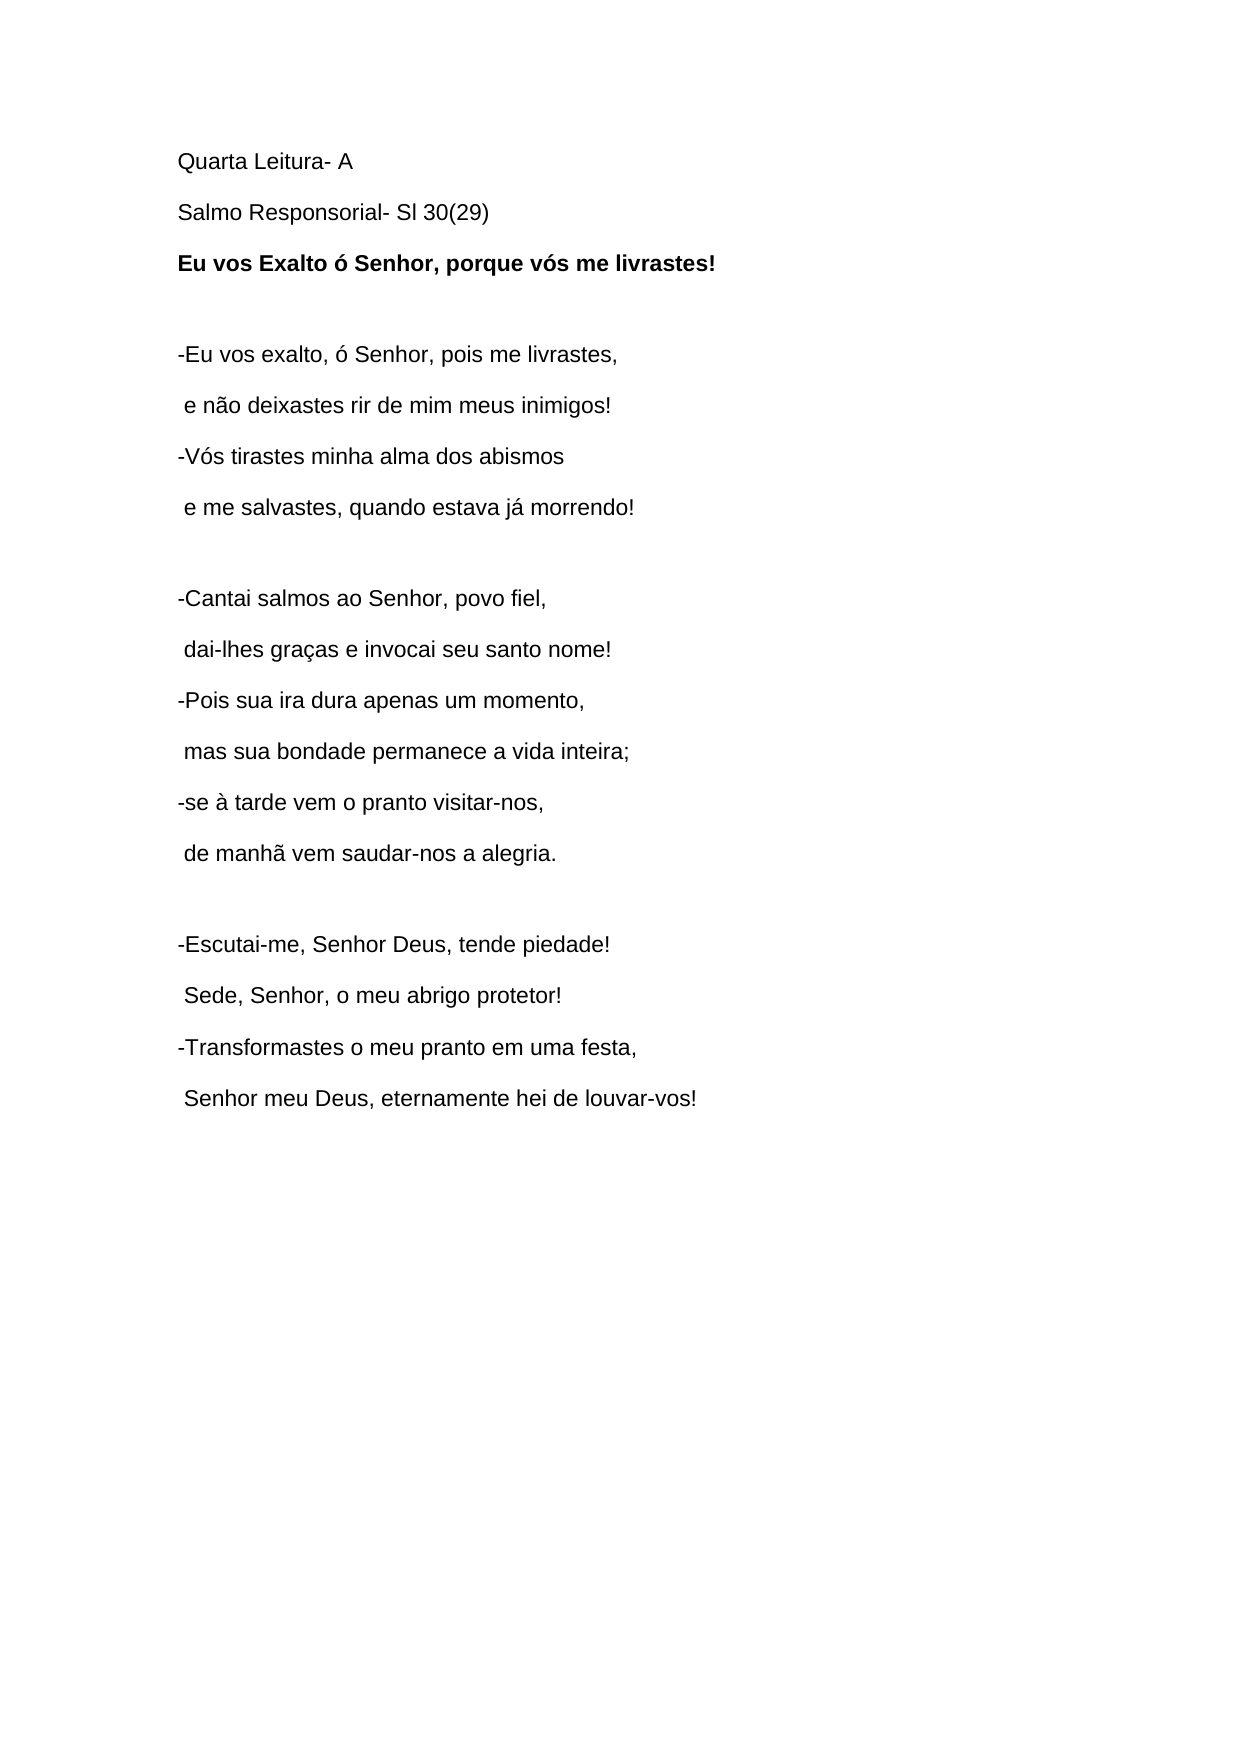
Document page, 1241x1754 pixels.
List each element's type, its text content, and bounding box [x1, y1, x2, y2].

text mas sua bondade permanece a vida inteira; [177, 738, 1063, 764]
text e não deixastes rir de mim meus inimigos! [177, 392, 1063, 418]
text dai-lhes graças e invocai seu santo nome! [177, 636, 1063, 662]
text -Cantai salmos ao Senhor, povo fiel, [177, 585, 1063, 611]
text e me salvastes, quando estava já morrendo! [177, 494, 1063, 520]
text Sede, Senhor, o meu abrigo protetor! [177, 982, 1063, 1009]
text Salmo Responsorial- Sl 30(29) [177, 199, 1063, 225]
text de manhã vem saudar-nos a alegria. [177, 840, 1063, 867]
text Eu vos Exalto ó Senhor, porque vós me livrastes! [177, 250, 1063, 276]
text -Eu vos exalto, ó Senhor, pois me livrastes, [177, 341, 1063, 367]
text -Pois sua ira dura apenas um momento, [177, 687, 1063, 713]
text Senhor meu Deus, eternamente hei de louvar-vos! [177, 1084, 1063, 1111]
text -Vós tirastes minha alma dos abismos [177, 443, 1063, 469]
text -Escutai-me, Senhor Deus, tende piedade! [177, 931, 1063, 958]
text -se à tarde vem o pranto visitar-nos, [177, 789, 1063, 816]
text Quarta Leitura- A [177, 148, 1063, 174]
text -Transformastes o meu pranto em uma festa, [177, 1033, 1063, 1060]
